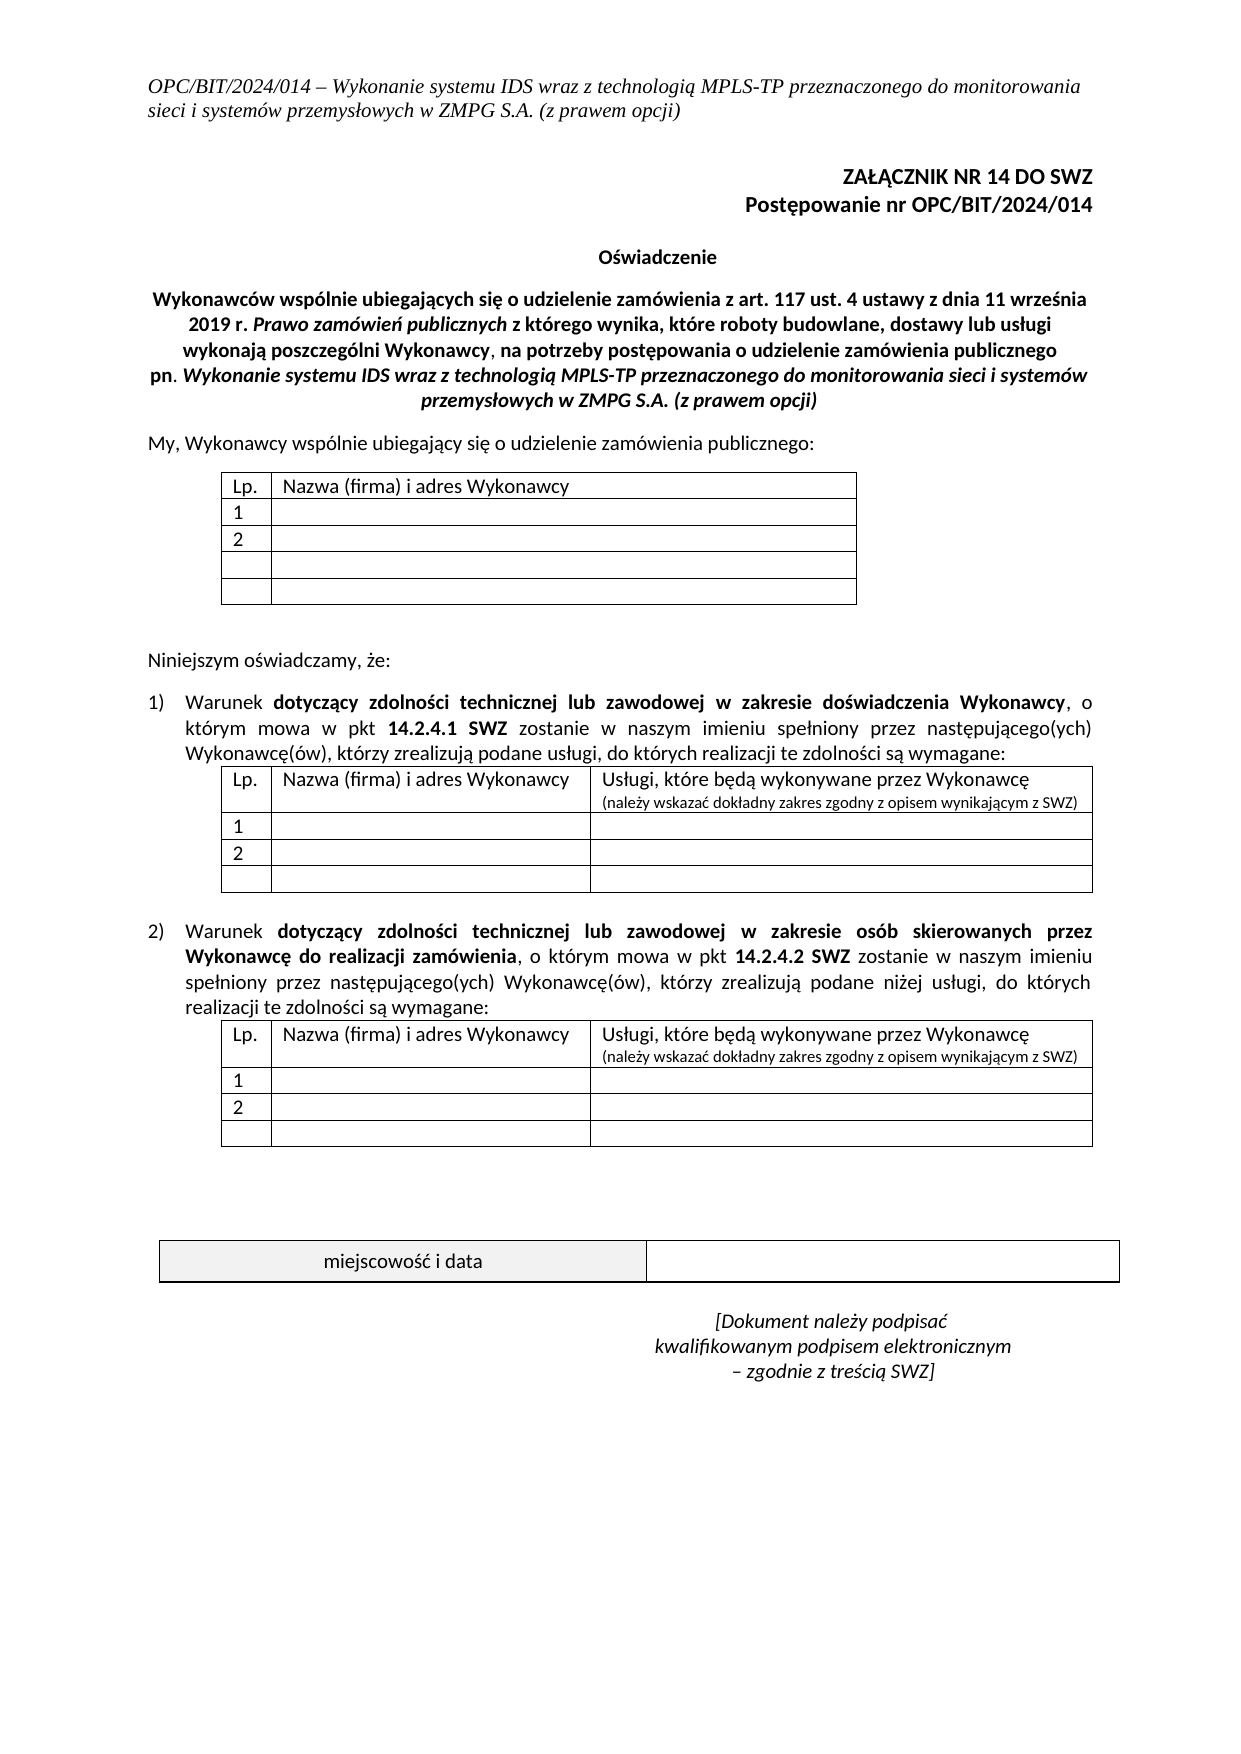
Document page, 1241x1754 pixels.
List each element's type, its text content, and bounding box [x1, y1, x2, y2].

list Oświadczenie [223, 244, 1093, 269]
table_header Lp. [222, 1021, 271, 1067]
table_cell [222, 1121, 271, 1146]
text My, Wykonawcy wspólnie ubiegający się o udzielenie zamówienia publicznego: [148, 430, 1093, 455]
table_cell 1 [222, 813, 271, 839]
table_cell [272, 499, 856, 525]
table_cell [272, 866, 590, 892]
table_cell [272, 813, 590, 839]
table_header [647, 1241, 1119, 1281]
text Niniejszym oświadczamy, że: [148, 647, 1093, 673]
table_cell [591, 1094, 1092, 1119]
table_cell [222, 866, 271, 892]
table_cell [591, 1068, 1092, 1093]
table_cell [222, 579, 271, 604]
table_cell [272, 1094, 590, 1119]
text Wykonawców wspólnie ubiegających się o udzielenie zamówienia z art. 117 ust. 4 ustawy z dnia 11 września 2019 r. Prawo zamówień publicznych z którego wynika, które roboty budowlane, dostawy lub usługi wykonają poszczególni Wykonawcy, na potrzeby postępowania o udzielenie zamówienia publicznego pn. Wykonanie systemu IDS wraz z technologią MPLS-TP przeznaczonego do monitorowania sieci i systemów przemysłowych w ZMPG S.A. (z prawem opcji) [148, 286, 1093, 413]
text – zgodnie z treścią SWZ] [576, 1359, 1093, 1384]
table_header Nazwa (firma) i adres Wykonawcy [272, 1021, 590, 1067]
table_header Lp. [222, 473, 271, 498]
table_cell [222, 552, 271, 578]
table_cell [272, 1068, 590, 1093]
table_header miejscowość i data [160, 1241, 646, 1281]
list Warunek dotyczący zdolności technicznej lub zawodowej w zakresie osób skierowanych przez Wykonawcę do realizacji zamówienia, o którym mowa w pkt 14.2.4.2 SWZ zostanie w naszym imieniu spełniony przez następującego(ych) Wykonawcę(ów), którzy zrealizują podane niżej usługi, do których realizacji te zdolności są wymagane: [148, 918, 1093, 1020]
table_cell [591, 866, 1092, 892]
table_header Usługi, które będą wykonywane przez Wykonawcę (należy wskazać dokładny zakres zgodny z opisem wynikającym z SWZ) [591, 767, 1092, 812]
table_cell 2 [222, 526, 271, 551]
table_cell 1 [222, 499, 271, 525]
table_header Nazwa (firma) i adres Wykonawcy [272, 473, 856, 498]
text ZAŁĄCZNIK NR 14 DO SWZ [148, 162, 1093, 190]
table_cell [591, 1121, 1092, 1146]
table_cell [272, 552, 856, 578]
list Warunek dotyczący zdolności technicznej lub zawodowej w zakresie doświadczenia Wykonawcy, o którym mowa w pkt 14.2.4.1 SWZ zostanie w naszym imieniu spełniony przez następującego(ych) Wykonawcę(ów), którzy zrealizują podane usługi, do których realizacji te zdolności są wymagane: [148, 689, 1093, 766]
table_cell 1 [222, 1068, 271, 1093]
table_cell [272, 579, 856, 604]
table_cell 2 [222, 1094, 271, 1119]
text Postępowanie nr OPC/BIT/2024/014 [148, 190, 1093, 218]
table_header Usługi, które będą wykonywane przez Wykonawcę (należy wskazać dokładny zakres zgodny z opisem wynikającym z SWZ) [591, 1021, 1092, 1067]
table_cell [591, 813, 1092, 839]
table_cell [272, 1121, 590, 1146]
table_cell [272, 840, 590, 865]
table_header Nazwa (firma) i adres Wykonawcy [272, 767, 590, 812]
table_cell [272, 526, 856, 551]
table_cell 2 [222, 840, 271, 865]
table_cell [591, 840, 1092, 865]
text [Dokument należy podpisać kwalifikowanym podpisem elektronicznym [576, 1308, 1093, 1359]
table_header Lp. [222, 767, 271, 812]
